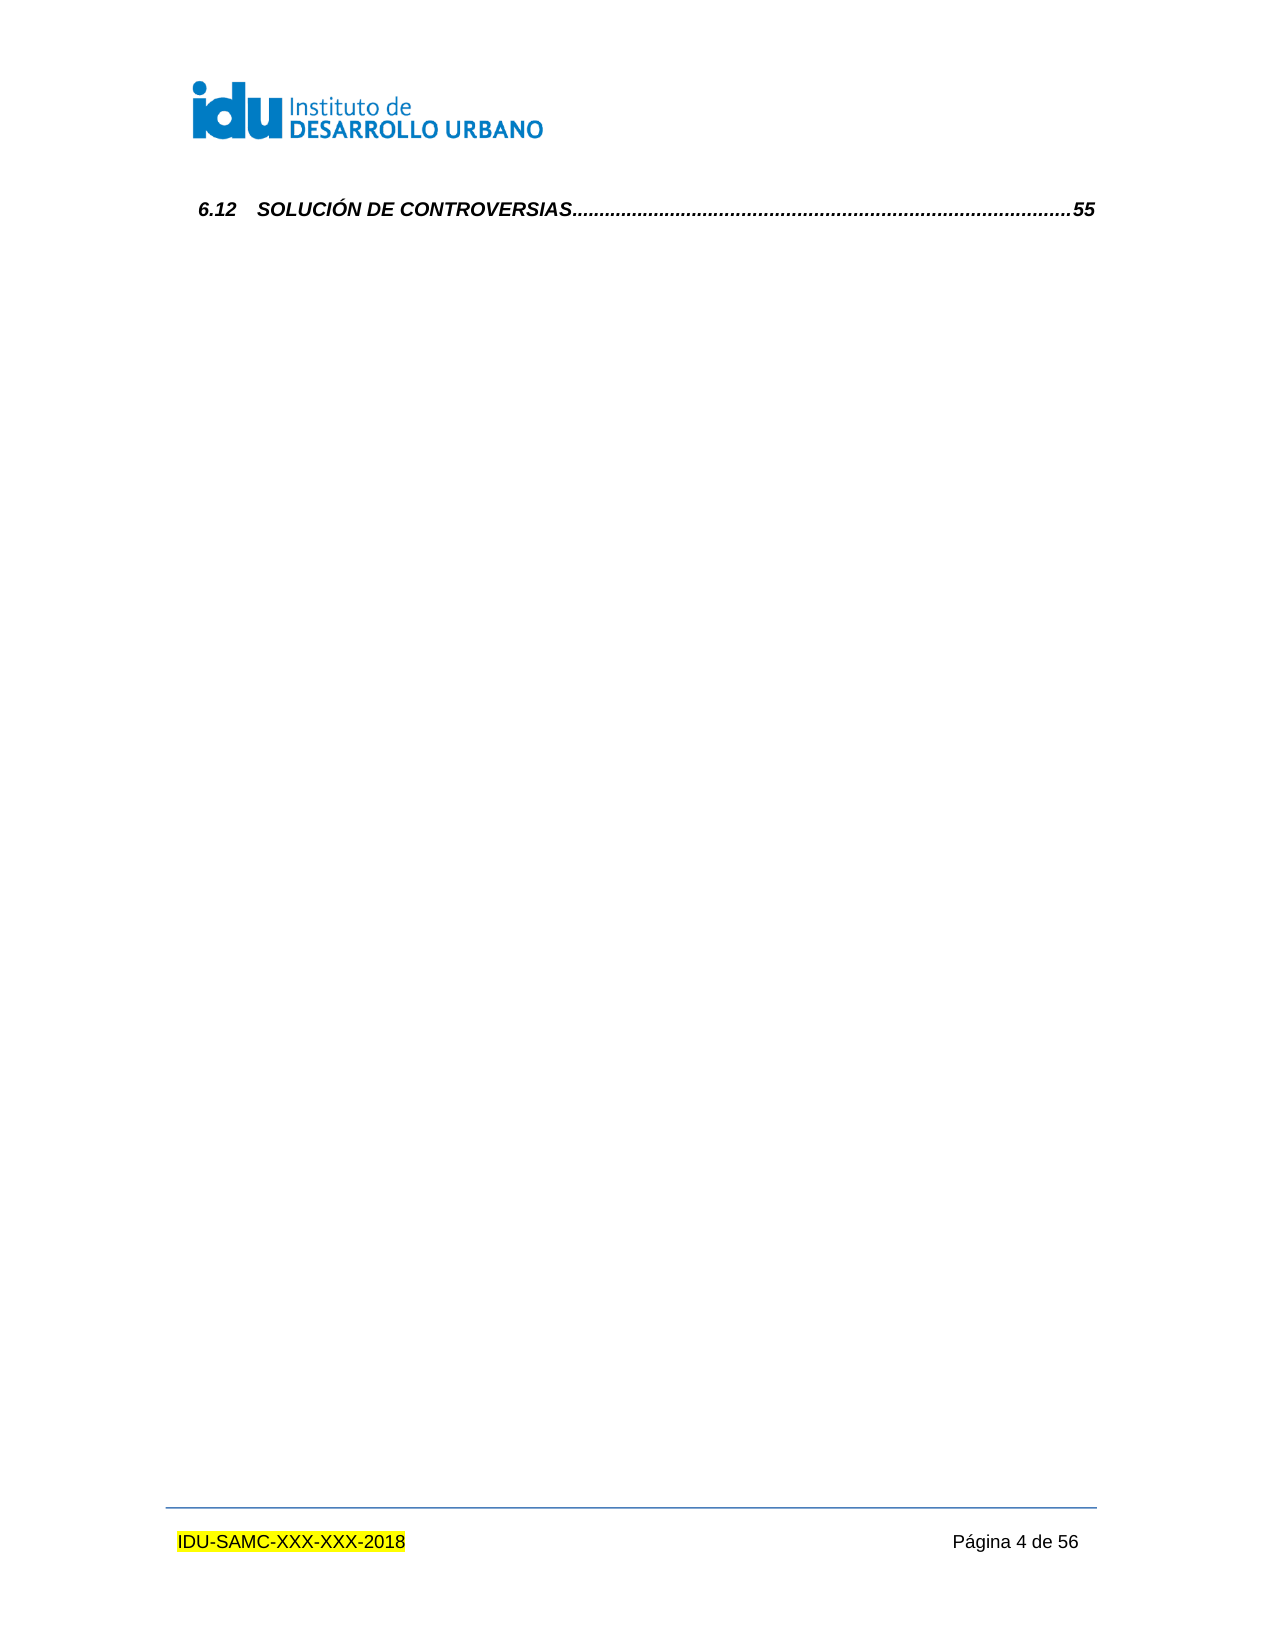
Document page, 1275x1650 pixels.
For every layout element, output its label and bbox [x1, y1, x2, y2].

picture [177, 73, 557, 151]
